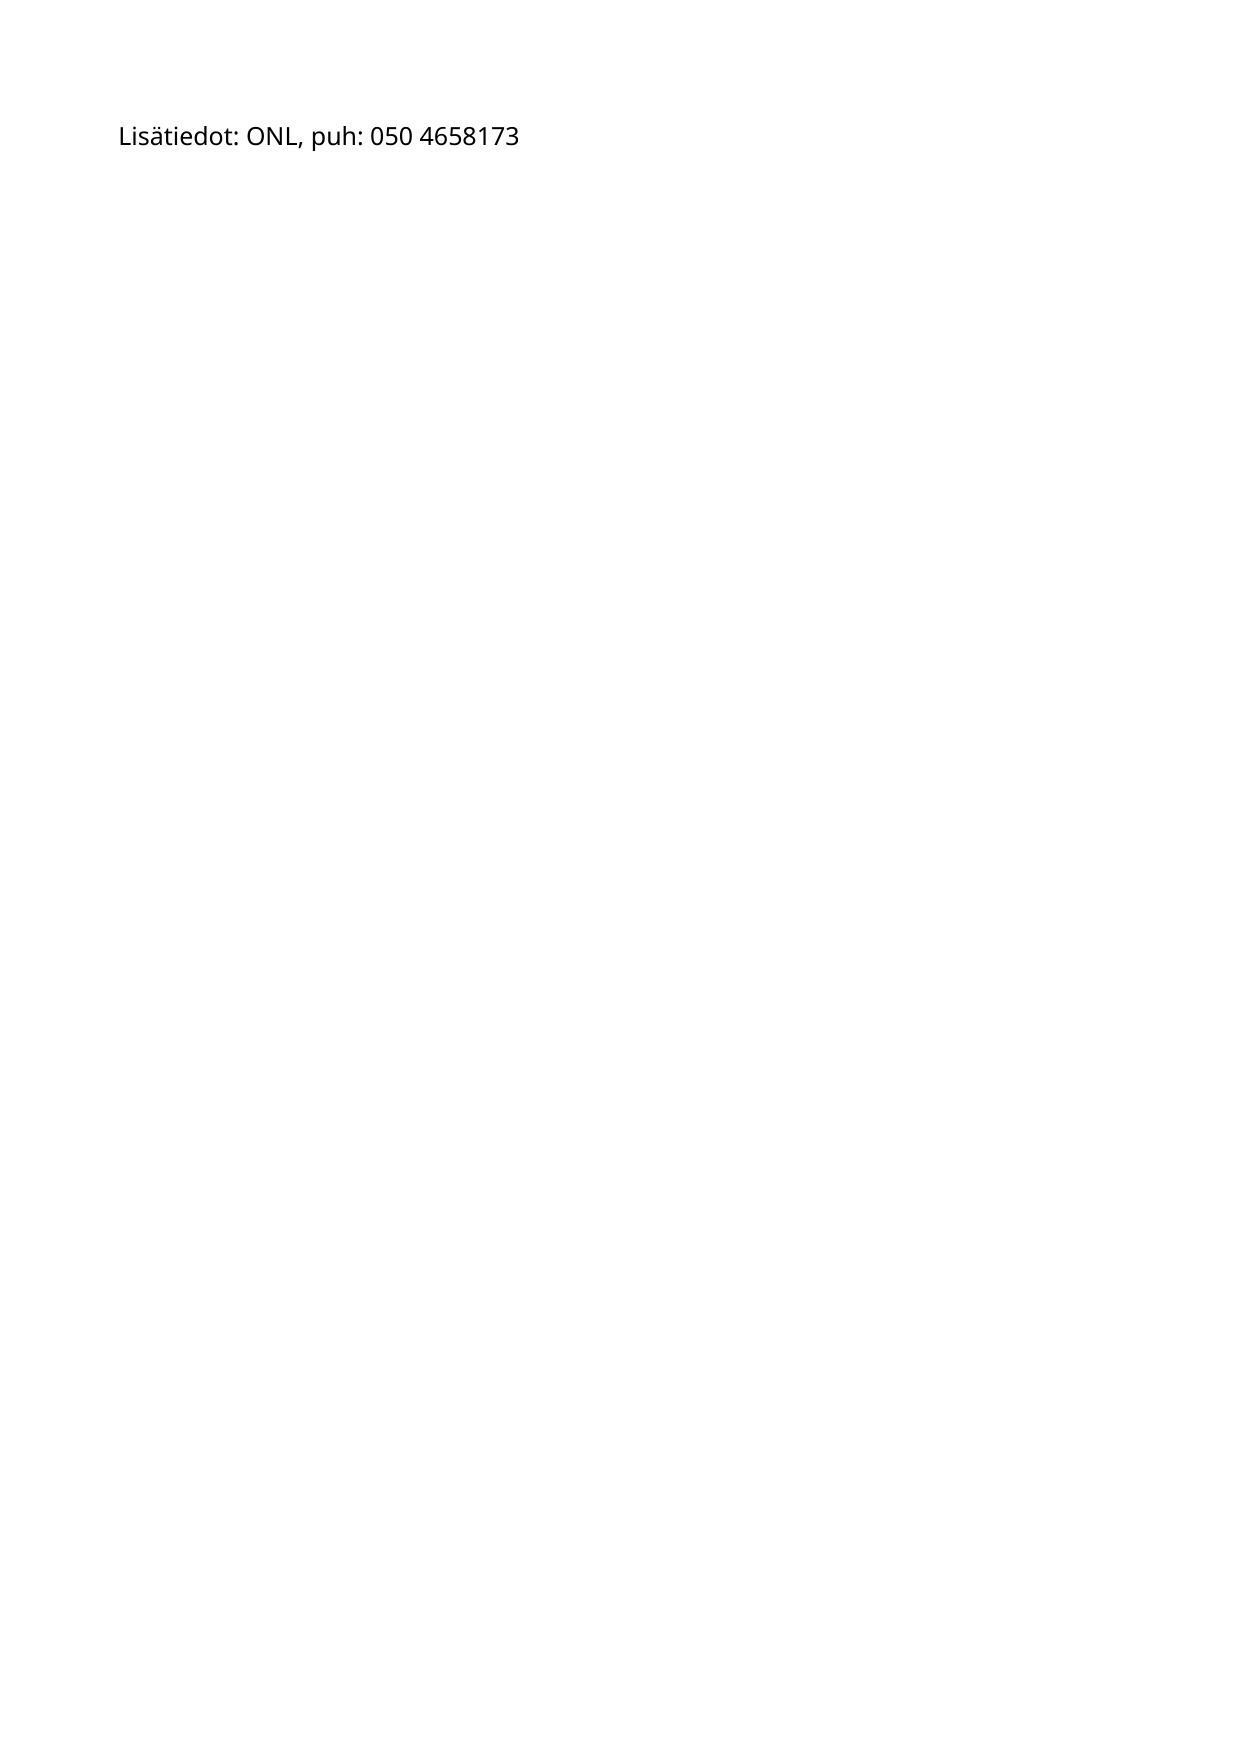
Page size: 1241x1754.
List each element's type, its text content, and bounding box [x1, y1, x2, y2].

text Lisätiedot: ONL, puh: 050 4658173 [118, 118, 1122, 152]
